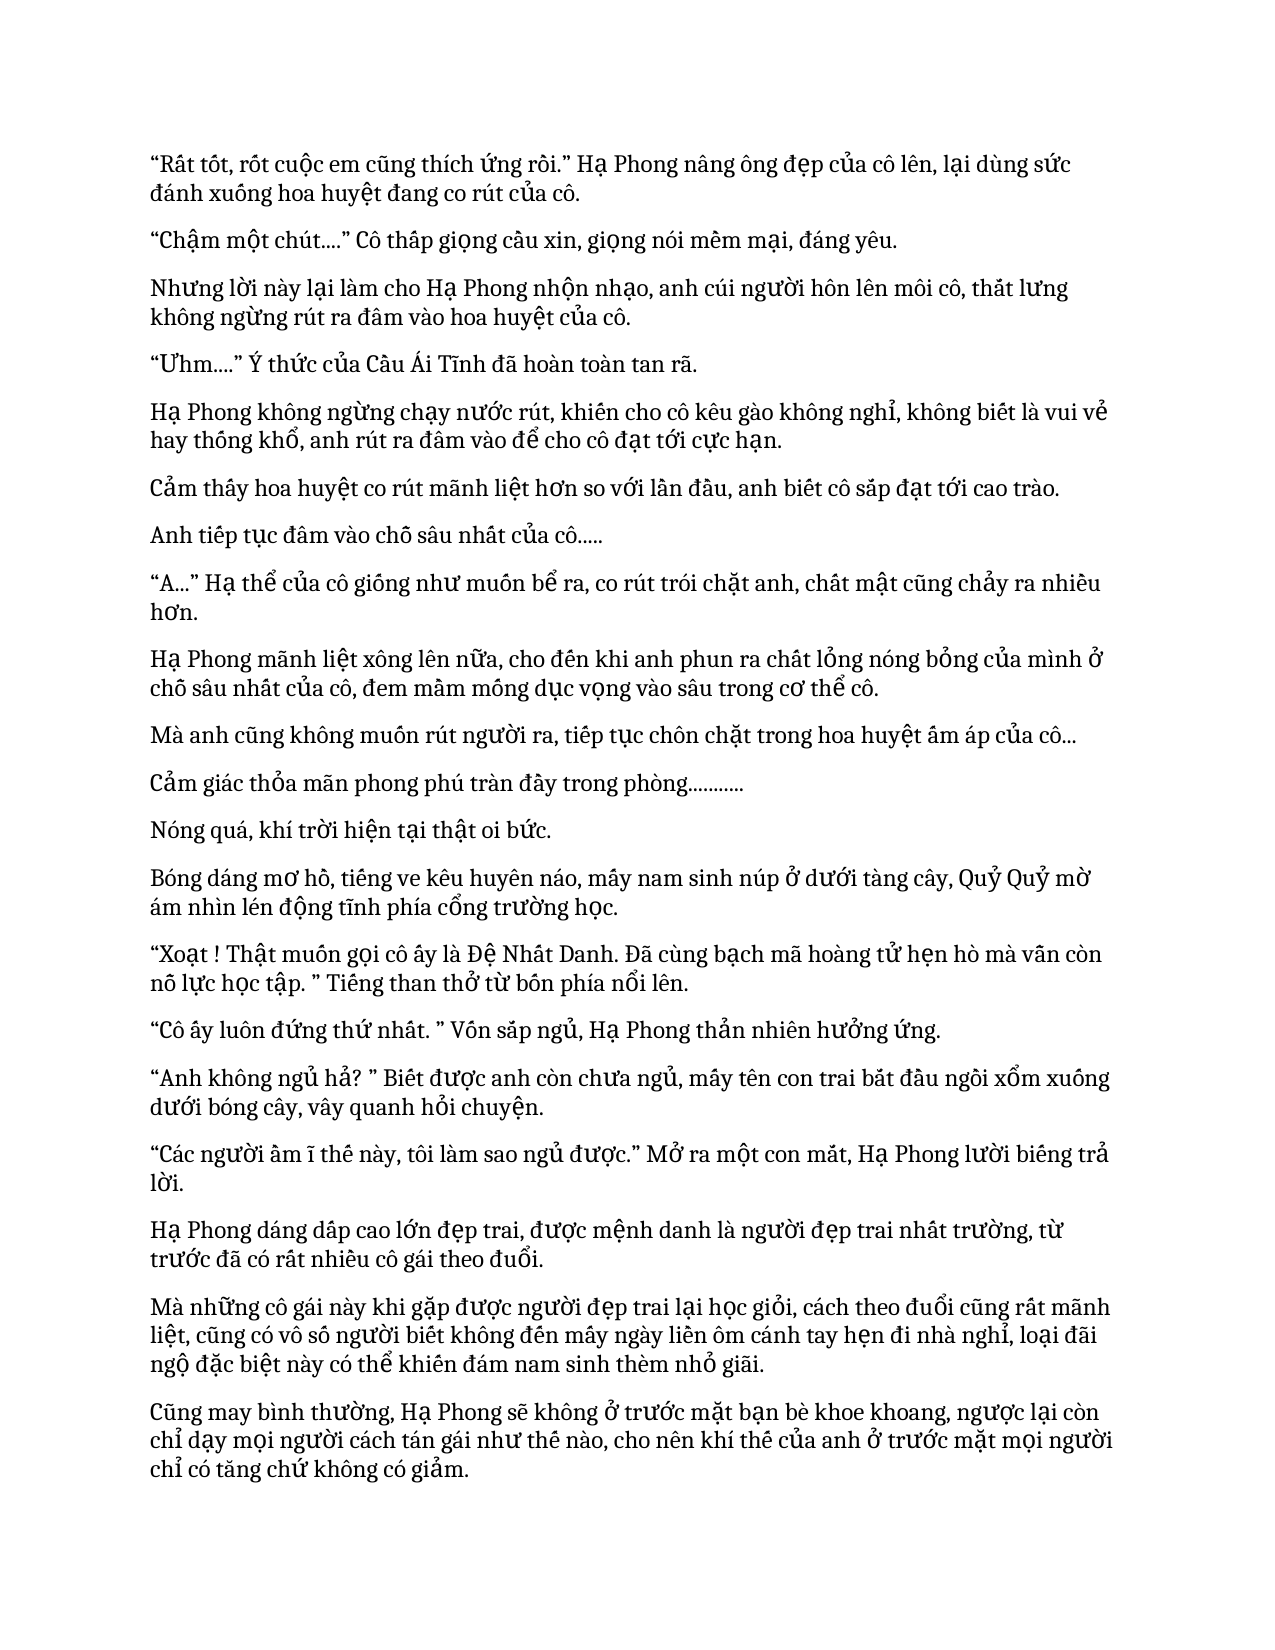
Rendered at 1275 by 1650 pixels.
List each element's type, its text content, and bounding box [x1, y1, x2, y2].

text “Cô ấy luôn đứng thứ nhất. ” Vốn sắp ngủ, Hạ Phong thản nhiên hưởng ứng. [150, 1016, 1125, 1045]
text Mà anh cũng không muốn rút người ra, tiếp tục chôn chặt trong hoa huyệt ấm áp của cô... [150, 721, 1125, 750]
text “Các người ầm ĩ thế này, tôi làm sao ngủ được.” Mở ra một con mắt, Hạ Phong lười biếng trả lời. [150, 1140, 1125, 1197]
text Nhưng lời này lại làm cho Hạ Phong nhộn nhạo, anh cúi người hôn lên môi cô, thắt lưng không ngừng rút ra đâm vào hoa huyệt của cô. [150, 274, 1125, 331]
text Cảm thấy hoa huyệt co rút mãnh liệt hơn so với lần đầu, anh biết cô sắp đạt tới cao trào. [150, 474, 1125, 502]
text “Xoạt ! Thật muốn gọi cô ấy là Đệ Nhất Danh. Đã cùng bạch mã hoàng tử hẹn hò mà vẫn còn nỗ lực học tập. ” Tiếng than thở từ bốn phía nổi lên. [150, 940, 1125, 997]
text Cảm giác thỏa mãn phong phú tràn đầy trong phòng........... [150, 769, 1125, 797]
text Bóng dáng mơ hồ, tiếng ve kêu huyên náo, mấy nam sinh núp ở dưới tàng cây, Quỷ Quỷ mờ ám nhìn lén động tĩnh phía cổng trường học. [150, 864, 1125, 921]
text “Anh không ngủ hả? ” Biết được anh còn chưa ngủ, mấy tên con trai bắt đầu ngồi xổm xuống dưới bóng cây, vây quanh hỏi chuyện. [150, 1064, 1125, 1121]
text Hạ Phong không ngừng chạy nước rút, khiến cho cô kêu gào không nghỉ, không biết là vui vẻ hay thống khổ, anh rút ra đâm vào để cho cô đạt tới cực hạn. [150, 397, 1125, 455]
text Hạ Phong mãnh liệt xông lên nữa, cho đến khi anh phun ra chất lỏng nóng bỏng của mình ở chỗ sâu nhất của cô, đem mầm mống dục vọng vào sâu trong cơ thể cô. [150, 645, 1125, 702]
text Mà những cô gái này khi gặp được người đẹp trai lại học giỏi, cách theo đuổi cũng rất mãnh liệt, cũng có vô số người biết không đến mấy ngày liền ôm cánh tay hẹn đi nhà nghỉ, loại đãi ngộ đặc biệt này có thể khiến đám nam sinh thèm nhỏ giãi. [150, 1292, 1125, 1379]
text “Ưhm....” Ý thức của Cầu Ái Tĩnh đã hoàn toàn tan rã. [150, 350, 1125, 379]
text “A...” Hạ thể của cô giống như muốn bể ra, co rút trói chặt anh, chất mật cũng chảy ra nhiều hơn. [150, 569, 1125, 626]
text “Rất tốt, rốt cuộc em cũng thích ứng rồi.” Hạ Phong nâng ông đẹp của cô lên, lại dùng sức đánh xuống hoa huyệt đang co rút của cô. [150, 150, 1125, 207]
text “Chậm một chút....” Cô thấp giọng cầu xin, giọng nói mềm mại, đáng yêu. [150, 226, 1125, 255]
text Hạ Phong dáng dấp cao lớn đẹp trai, được mệnh danh là người đẹp trai nhất trường, từ trước đã có rất nhiều cô gái theo đuổi. [150, 1216, 1125, 1274]
text Nóng quá, khí trời hiện tại thật oi bức. [150, 816, 1125, 845]
text Cũng may bình thường, Hạ Phong sẽ không ở trước mặt bạn bè khoe khoang, ngược lại còn chỉ dạy mọi người cách tán gái như thế nào, cho nên khí thế của anh ở trước mặt mọi người chỉ có tăng chứ không có giảm. [150, 1397, 1125, 1484]
text Anh tiếp tục đâm vào chỗ sâu nhất của cô..... [150, 521, 1125, 550]
